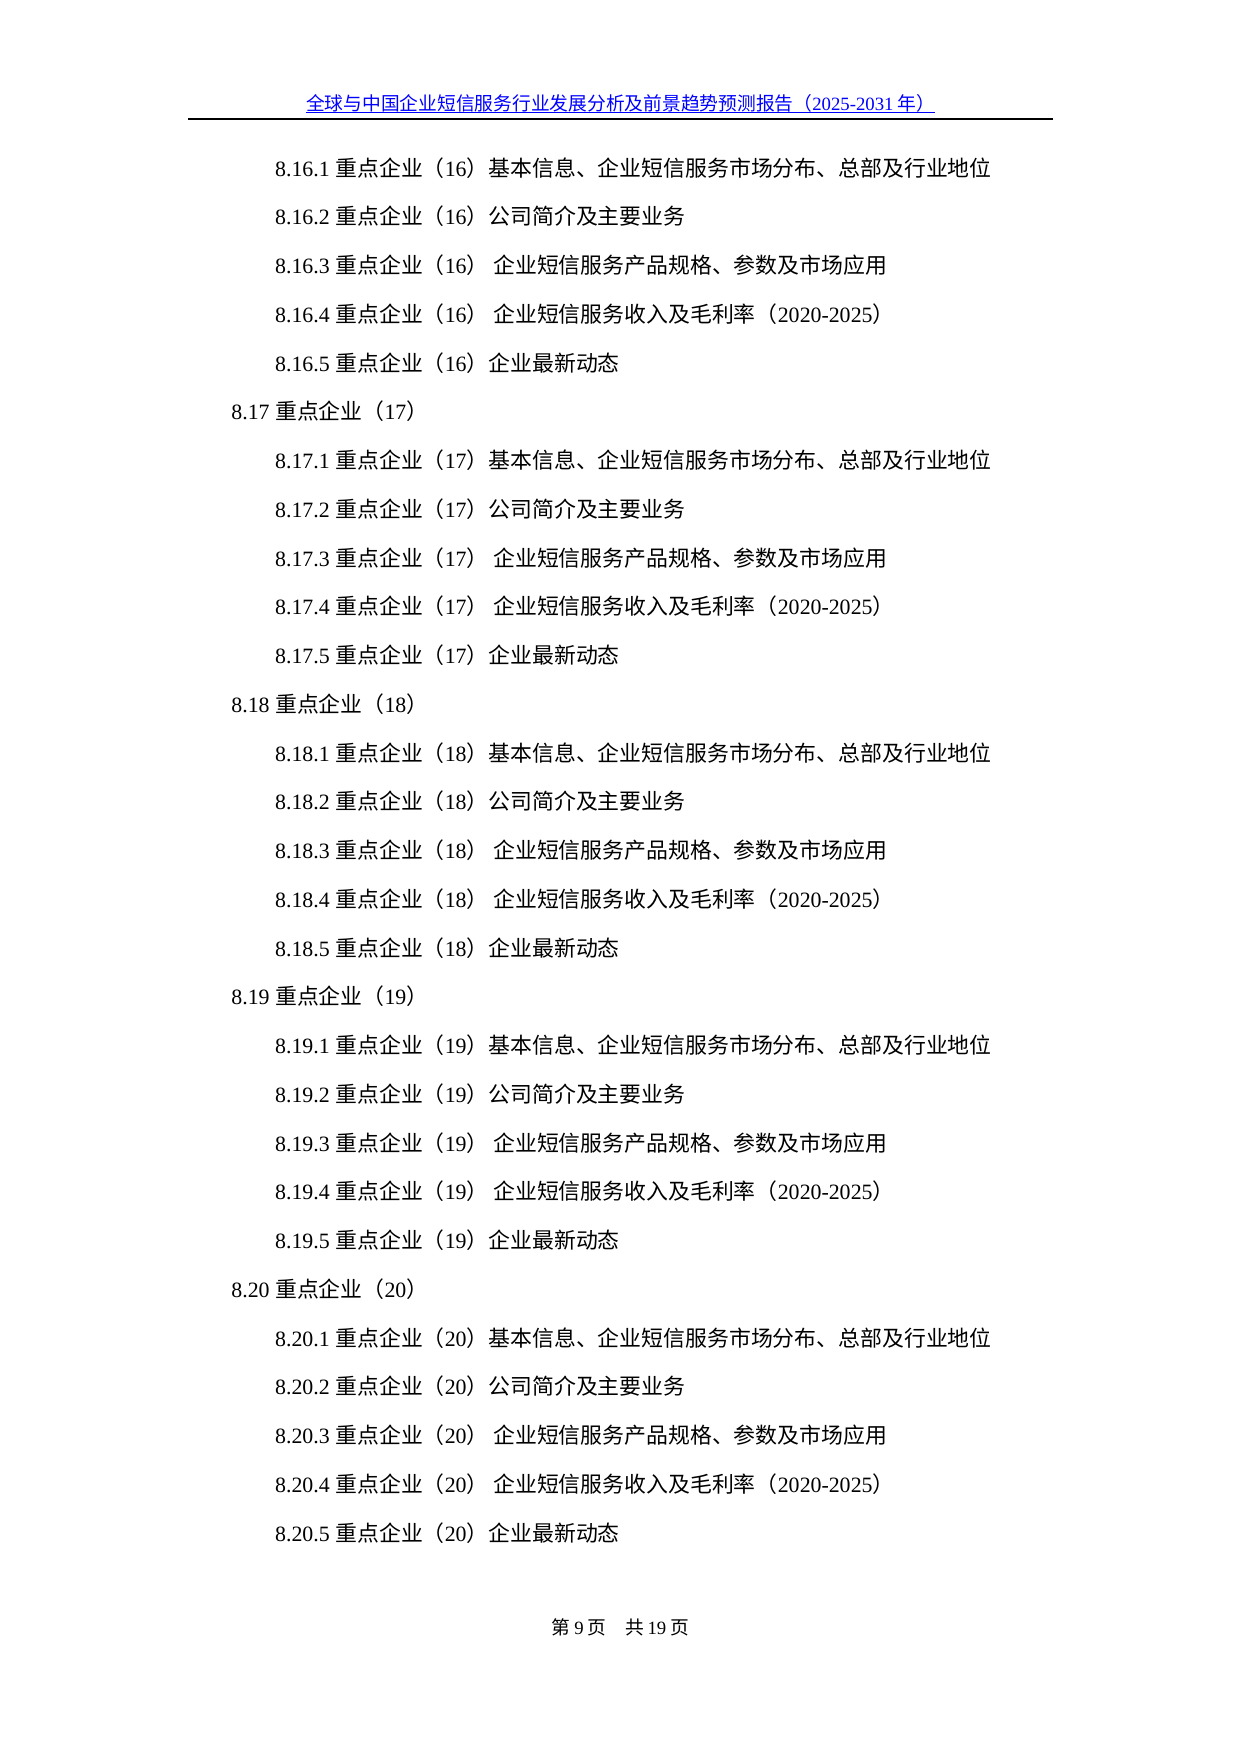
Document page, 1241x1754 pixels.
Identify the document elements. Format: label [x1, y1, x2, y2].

text [187, 150, 1053, 1548]
